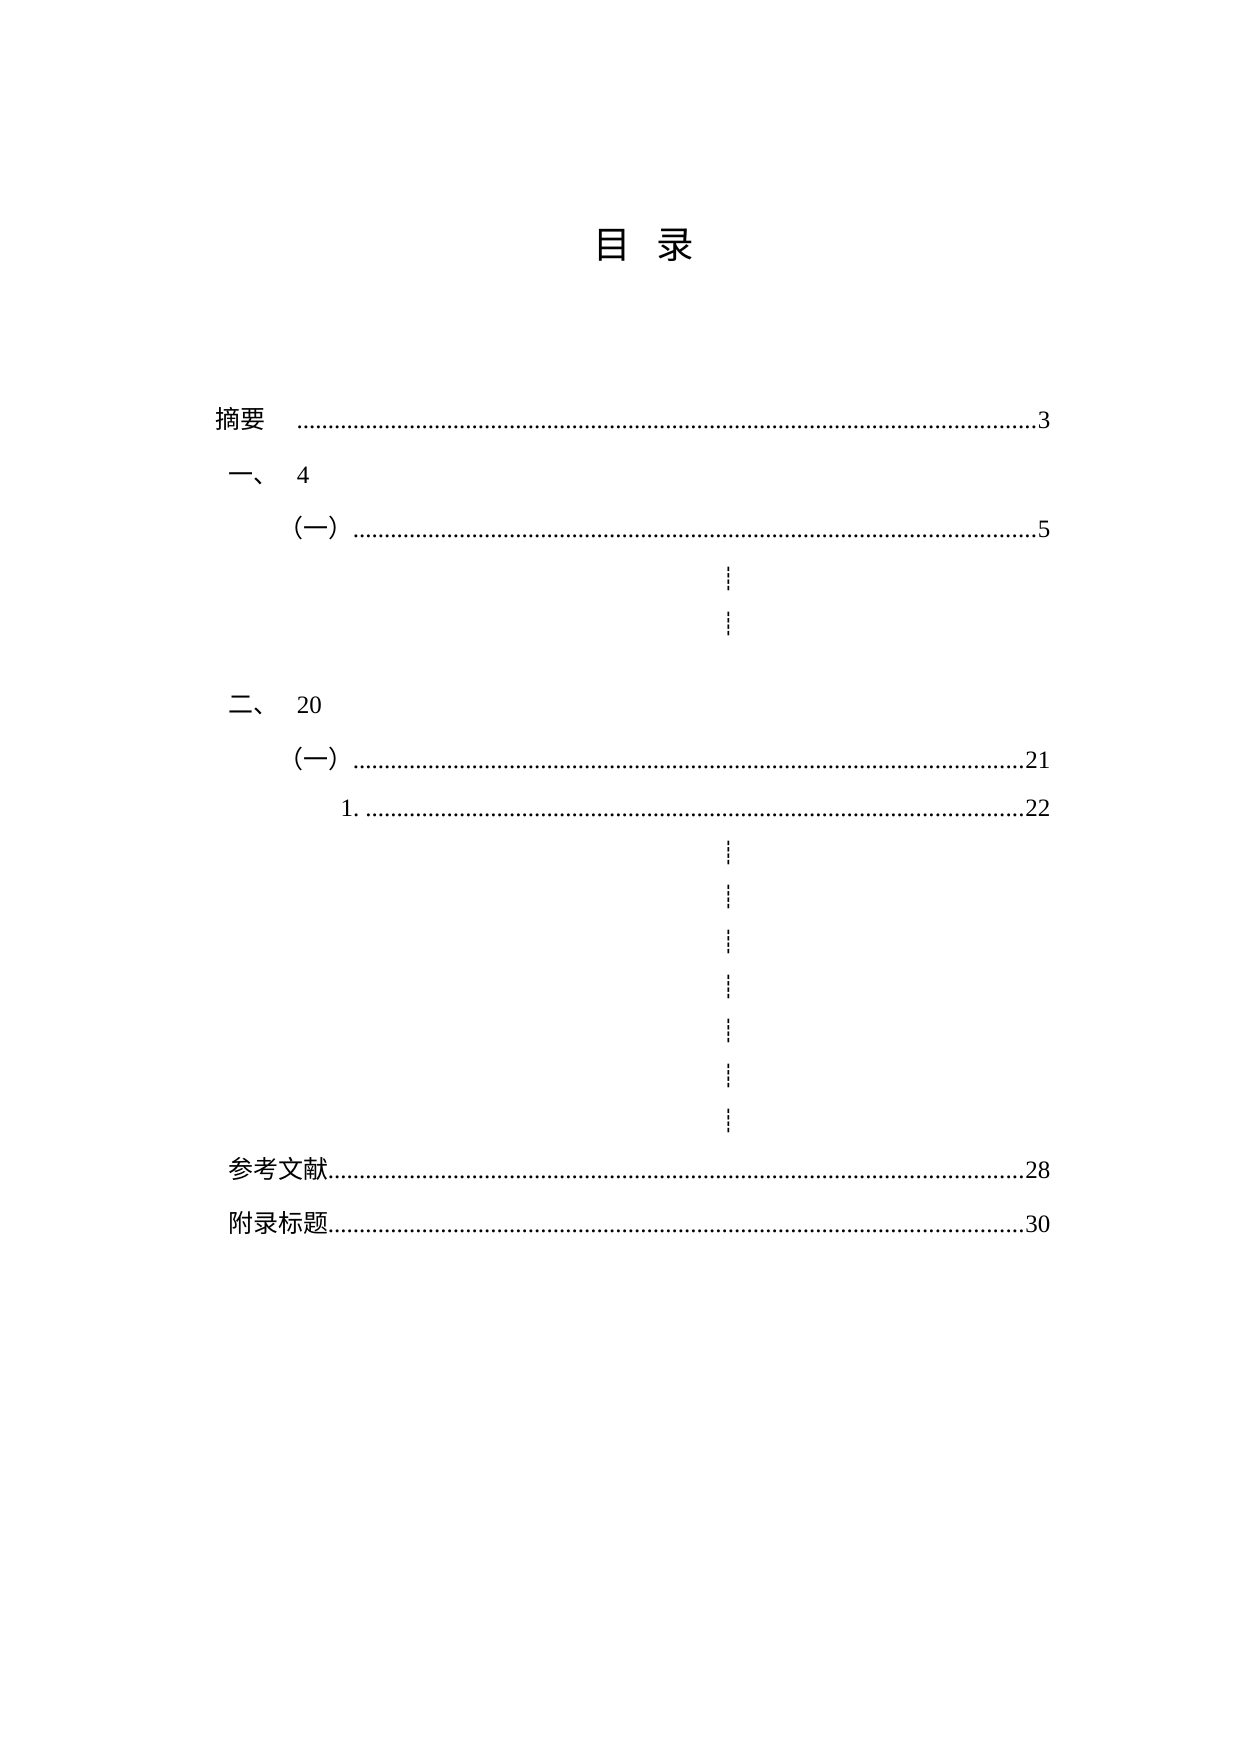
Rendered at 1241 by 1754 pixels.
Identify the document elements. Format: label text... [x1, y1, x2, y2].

text ┊ [290, 837, 1122, 866]
text ┊ [290, 1060, 1122, 1090]
text 二、 20 [165, 685, 1122, 721]
text （一） 21 [228, 739, 1122, 775]
text ┊ [290, 926, 1122, 956]
text （一） 5 [228, 508, 1122, 545]
text 参考文献 28 [165, 1149, 1122, 1186]
text 附录标题 30 [165, 1204, 1122, 1240]
text ┊ [290, 971, 1122, 1001]
text ┊ [290, 1015, 1122, 1045]
text 目 录 [165, 215, 1122, 269]
text 1. 22 [340, 793, 1122, 822]
text ┊ [290, 563, 1122, 593]
text 一、 4 [165, 454, 1122, 490]
text 摘要 3 [165, 400, 1122, 436]
text ┊ [290, 608, 1122, 637]
text ┊ [290, 881, 1122, 911]
text ┊ [290, 1105, 1122, 1134]
